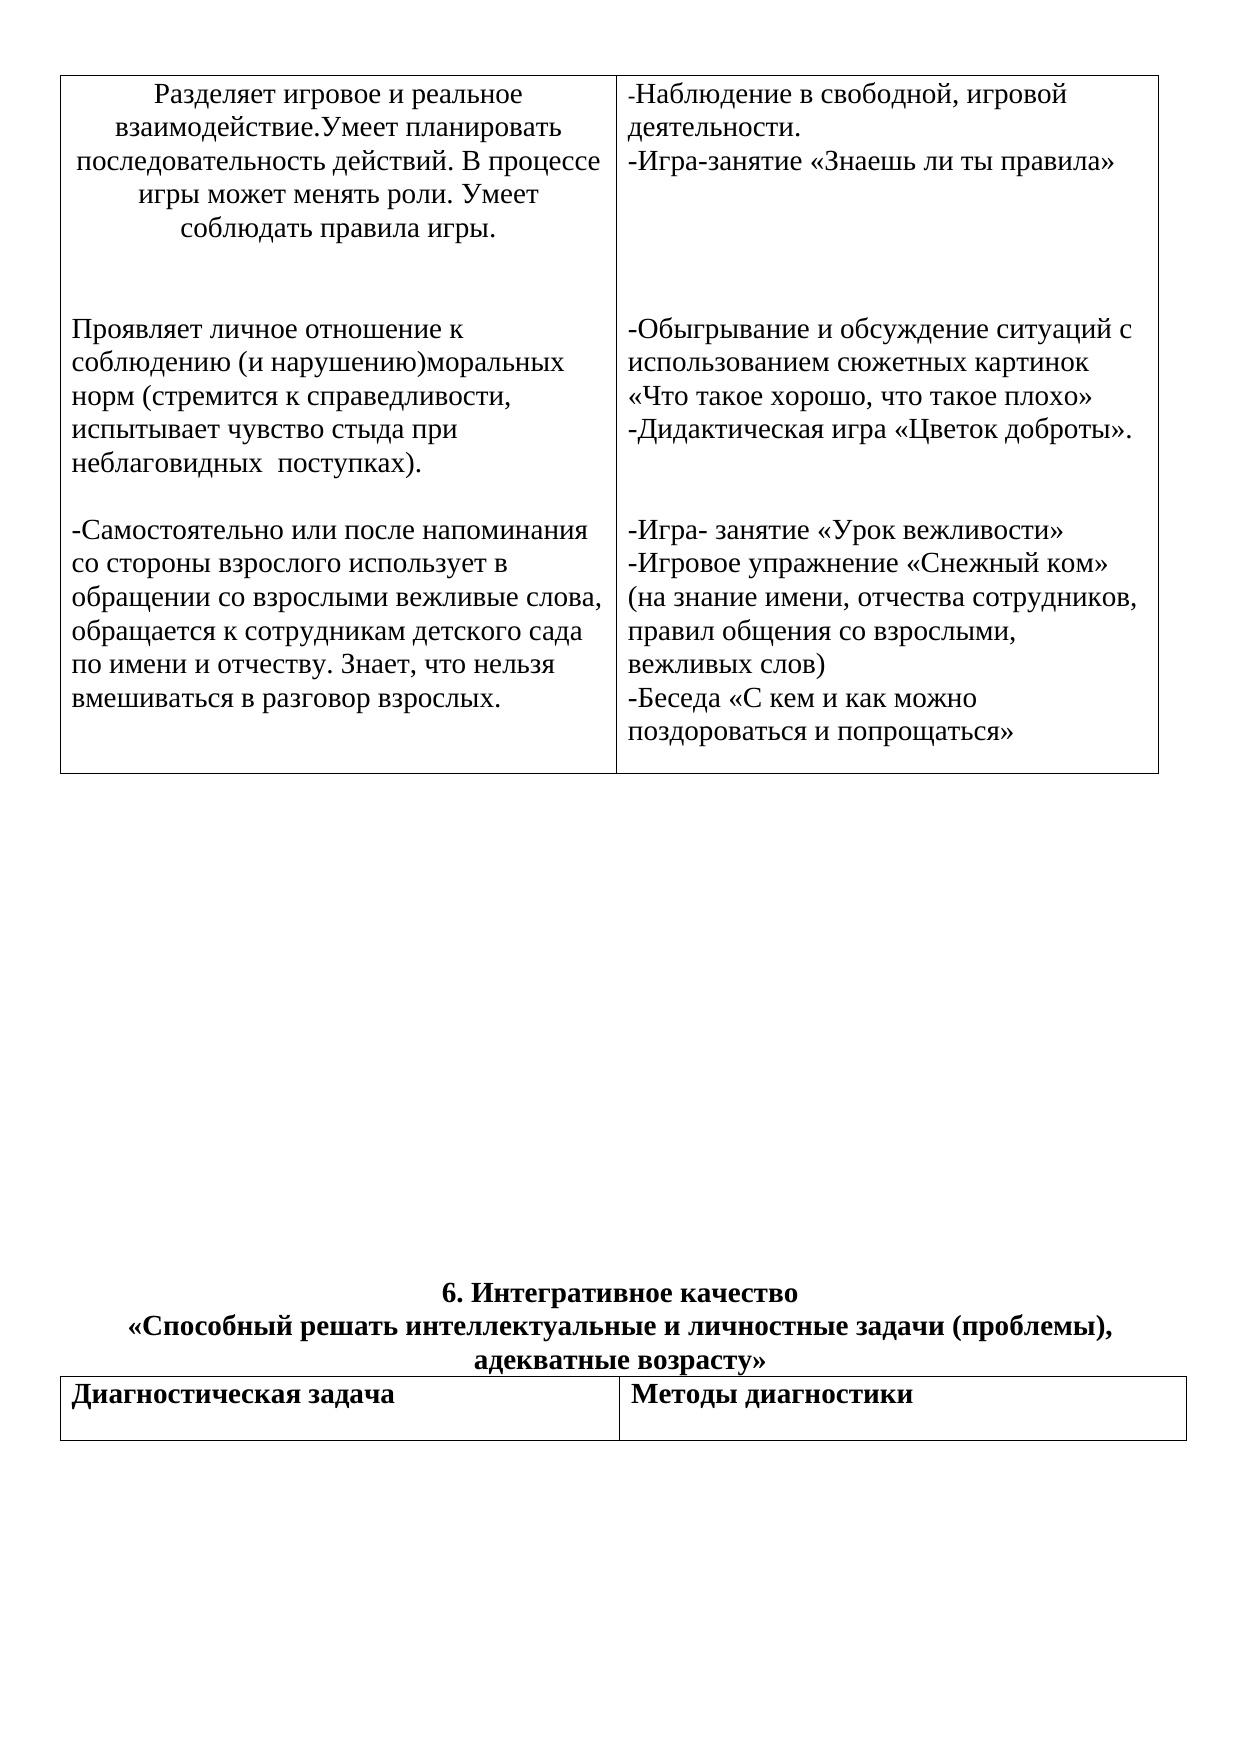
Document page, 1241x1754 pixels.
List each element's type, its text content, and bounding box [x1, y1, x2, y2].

text 6. Интегративное качество [75, 1275, 1165, 1308]
table_header Методы диагностики [620, 1377, 1186, 1440]
table_header Диагностическая задача [61, 1377, 619, 1440]
table_cell Разделяет игровое и реальное взаимодействие.Умеет планировать последовательность действий. В процессе игры может менять роли. Умеет соблюдать правила игры. Проявляет личное отношение к соблюдению (и нарушению)моральных норм (стремится к справедливости, испытывает чувство стыда при неблаговидных поступках). -Самостоятельно или после напоминания со стороны взрослого использует в обращении со взрослыми вежливые слова, обращается к сотрудникам детского сада по имени и отчеству. Знает, что нельзя вмешиваться в разговор взрослых. [61, 76, 616, 773]
text «Способный решать интеллектуальные и личностные задачи (проблемы), адекватные возрасту» [75, 1308, 1165, 1376]
table_cell -Наблюдение в свободной, игровой деятельности. -Игра-занятие «Знаешь ли ты правила» -Обыгрывание и обсуждение ситуаций с использованием сюжетных картинок «Что такое хорошо, что такое плохо» -Дидактическая игра «Цветок доброты». -Игра- занятие «Урок вежливости» -Игровое упражнение «Снежный ком» (на знание имени, отчества сотрудников, правил общения со взрослыми, вежливых слов) -Беседа «С кем и как можно поздороваться и попрощаться» [617, 76, 1158, 773]
